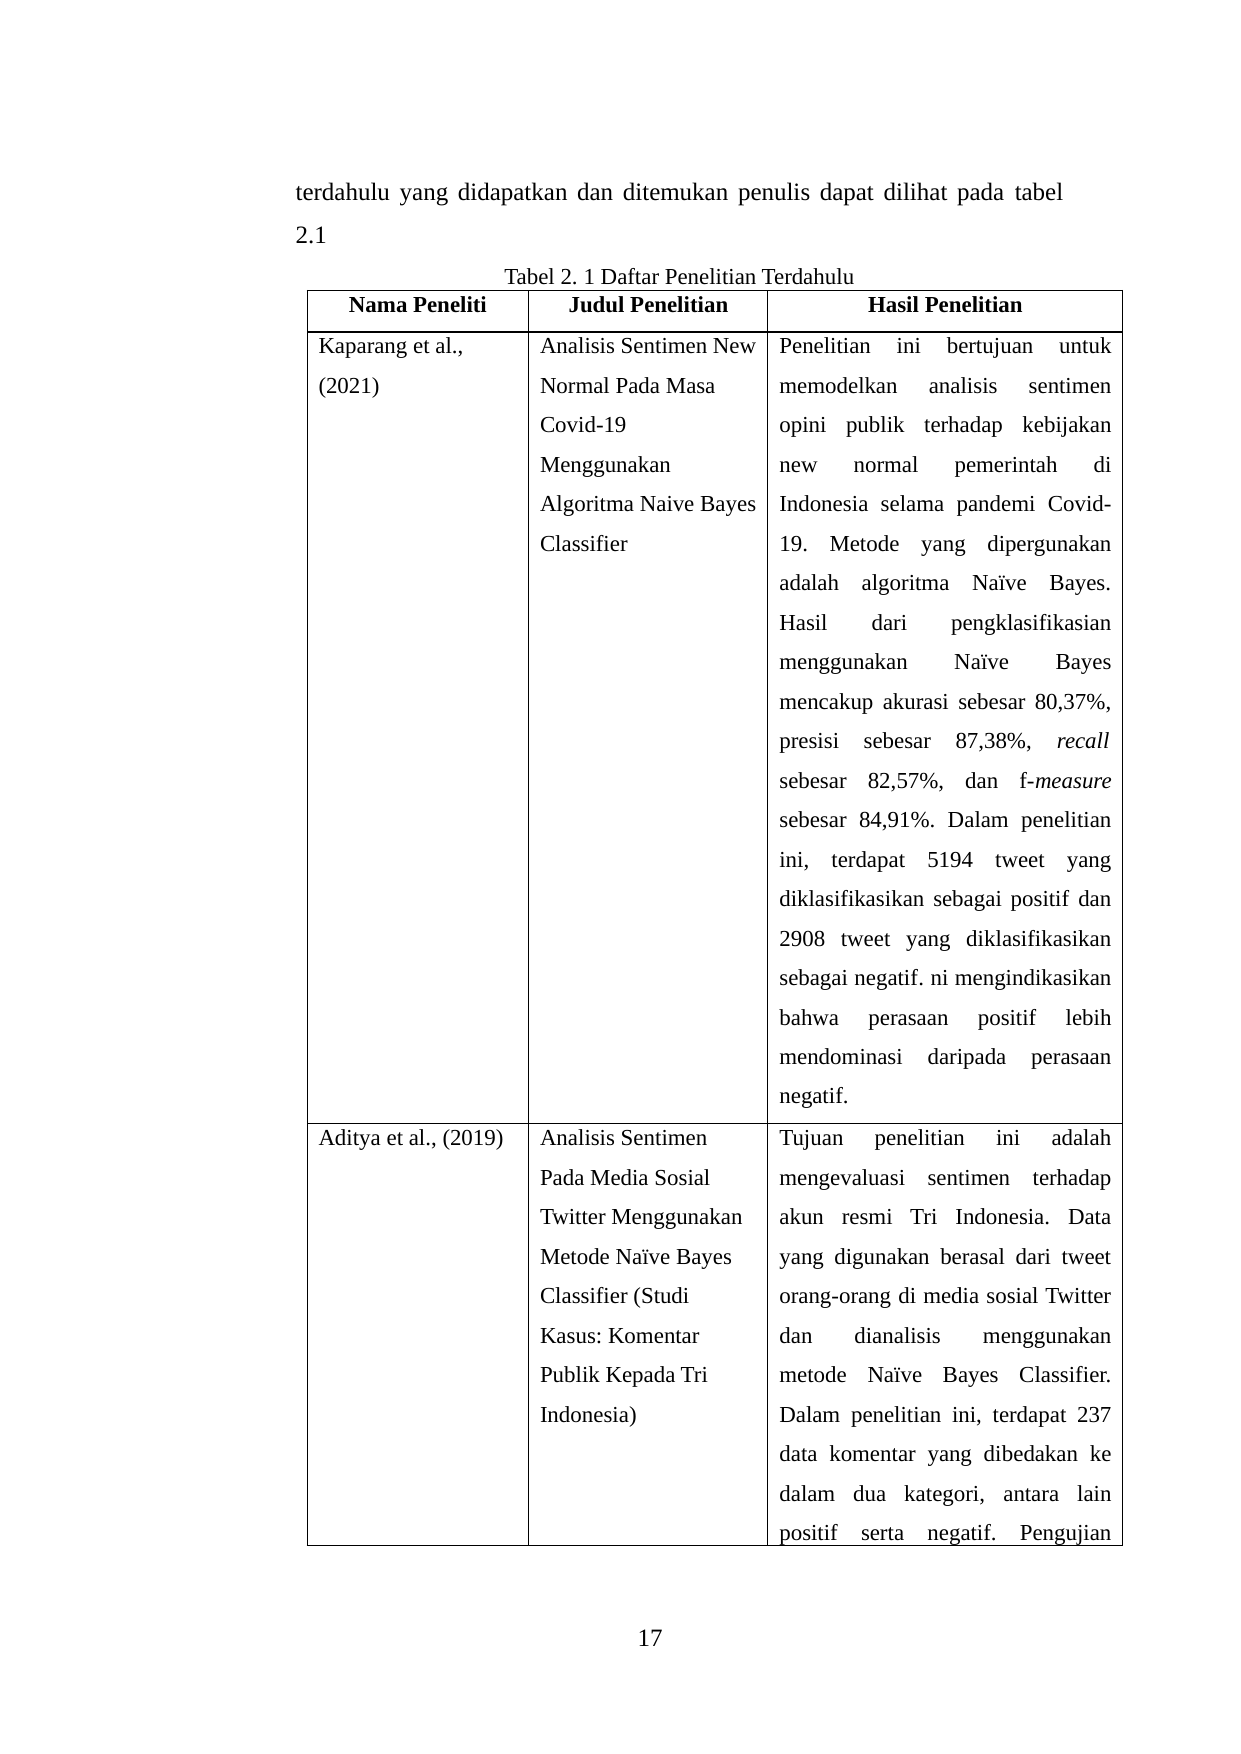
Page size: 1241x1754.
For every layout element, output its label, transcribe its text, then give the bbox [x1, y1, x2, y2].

table_cell Aditya et al., (2019) [308, 1124, 528, 1545]
table_header Nama Peneliti [308, 291, 528, 331]
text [295, 177, 1063, 249]
text Tabel 2. 1 Daftar Penelitian Terdahulu [295, 263, 1063, 290]
table_cell Kaparang et al., (2021) [308, 333, 528, 1123]
table_header Judul Penelitian [529, 291, 767, 331]
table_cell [768, 1124, 1122, 1545]
table_cell Penelitian ini bertujuan untuk memodelkan analisis sentimen opini publik terhadap kebijakan new normal pemerintah di Indonesia selama pandemi Covid-19. Metode yang dipergunakan adalah algoritma Naïve Bayes. Hasil dari pengklasifikasian menggunakan Naïve Bayes mencakup akurasi sebesar 80,37%, presisi sebesar 87,38%, recall sebesar 82,57%, dan f-measure sebesar 84,91%. Dalam penelitian ini, terdapat 5194 tweet yang diklasifikasikan sebagai positif dan 2908 tweet yang diklasifikasikan sebagai negatif. ni mengindikasikan bahwa perasaan positif lebih mendominasi daripada perasaan negatif. [768, 333, 1122, 1123]
table_header Hasil Penelitian [768, 291, 1122, 331]
table_cell Analisis Sentimen New Normal Pada Masa Covid-19 Menggunakan Algoritma Naive Bayes Classifier [529, 333, 767, 1123]
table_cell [529, 1124, 767, 1545]
